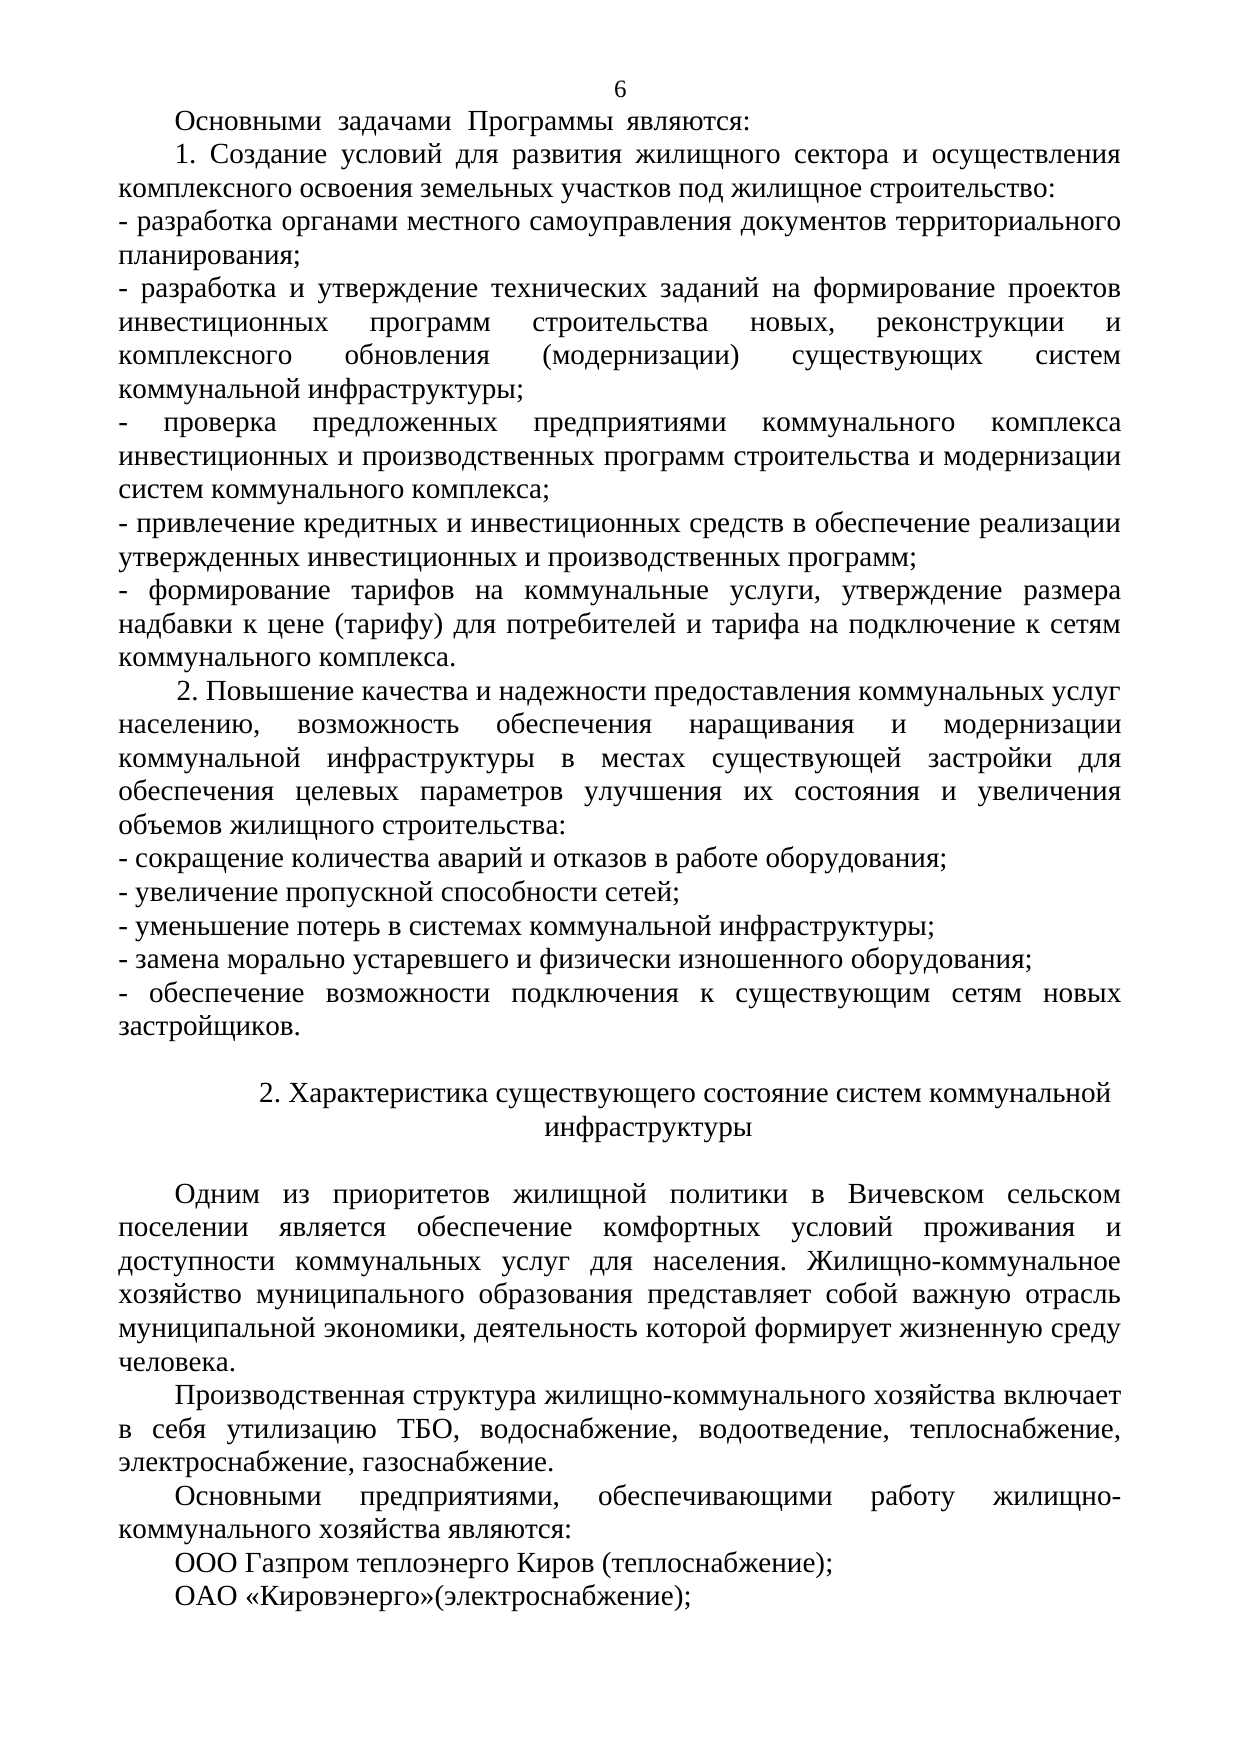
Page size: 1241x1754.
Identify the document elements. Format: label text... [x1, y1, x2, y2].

text Основными предприятиями, обеспечивающими работу жилищно-коммунального хозяйства являются: [118, 1478, 1122, 1545]
text 1. Создание условий для развития жилищного сектора и осуществления комплексного освоения земельных участков под жилищное строительство: [118, 136, 1122, 203]
text - проверка предложенных предприятиями коммунального комплекса инвестиционных и производственных программ строительства и модернизации систем коммунального комплекса; [118, 404, 1122, 505]
text Производственная структура жилищно-коммунального хозяйства включает в себя утилизацию ТБО, водоснабжение, водоотведение, теплоснабжение, электроснабжение, газоснабжение. [118, 1377, 1122, 1478]
text - замена морально устаревшего и физически изношенного оборудования; [118, 941, 1122, 975]
text 2. Характеристика существующего состояние систем коммунальной инфраструктуры [174, 1075, 1122, 1142]
text Одним из приоритетов жилищной политики в Вичевском сельском поселении является обеспечение комфортных условий проживания и доступности коммунальных услуг для населения. Жилищно-коммунальное хозяйство муниципального образования представляет собой важную отрасль муниципальной экономики, деятельность которой формирует жизненную среду человека. [118, 1176, 1122, 1377]
text - увеличение пропускной способности сетей; [118, 874, 1122, 908]
text - разработка и утверждение технических заданий на формирование проектов инвестиционных программ строительства новых, реконструкции и комплексного обновления (модернизации) существующих систем коммунальной инфраструктуры; [118, 270, 1122, 404]
text - привлечение кредитных и инвестиционных средств в обеспечение реализации утвержденных инвестиционных и производственных программ; [118, 505, 1122, 572]
text ООО Газпром теплоэнерго Киров (теплоснабжение); [118, 1545, 1122, 1578]
text - формирование тарифов на коммунальные услуги, утверждение размера надбавки к цене (тарифу) для потребителей и тарифа на подключение к сетям коммунального комплекса. [118, 572, 1122, 673]
text - разработка органами местного самоуправления документов территориального планирования; [118, 203, 1122, 270]
text - сокращение количества аварий и отказов в работе оборудования; [118, 841, 1122, 874]
text 2. Повышение качества и надежности предоставления коммунальных услуг населению, возможность обеспечения наращивания и модернизации коммунальной инфраструктуры в местах существующей застройки для обеспечения целевых параметров улучшения их состояния и увеличения объемов жилищного строительства: [118, 673, 1122, 841]
text ОАО «Кировэнерго»(электроснабжение); [118, 1578, 1122, 1612]
text - обеспечение возможности подключения к существующим сетям новых застройщиков. [118, 975, 1122, 1042]
text Основными задачами Программы являются: [118, 103, 1122, 136]
text - уменьшение потерь в системах коммунальной инфраструктуры; [118, 908, 1122, 941]
